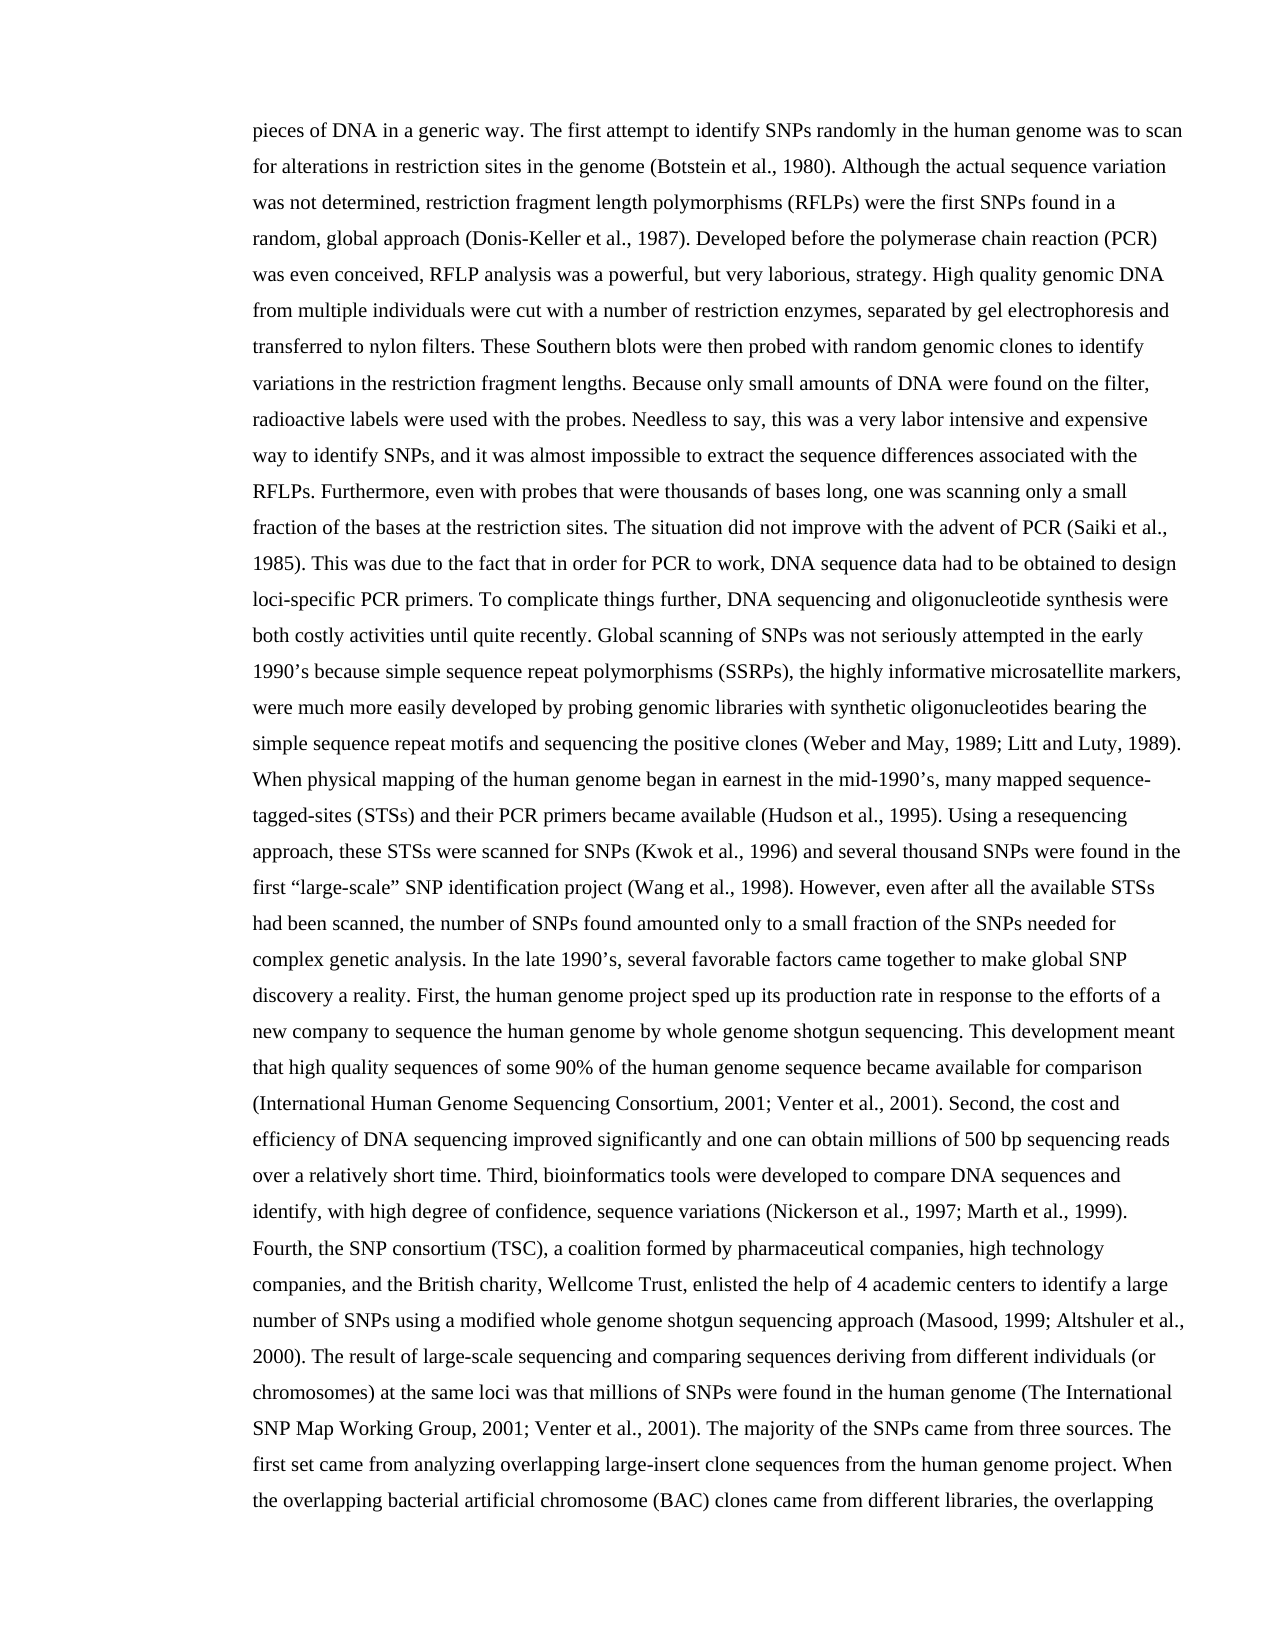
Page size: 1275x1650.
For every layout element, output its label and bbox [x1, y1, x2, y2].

list [215, 118, 1186, 1512]
